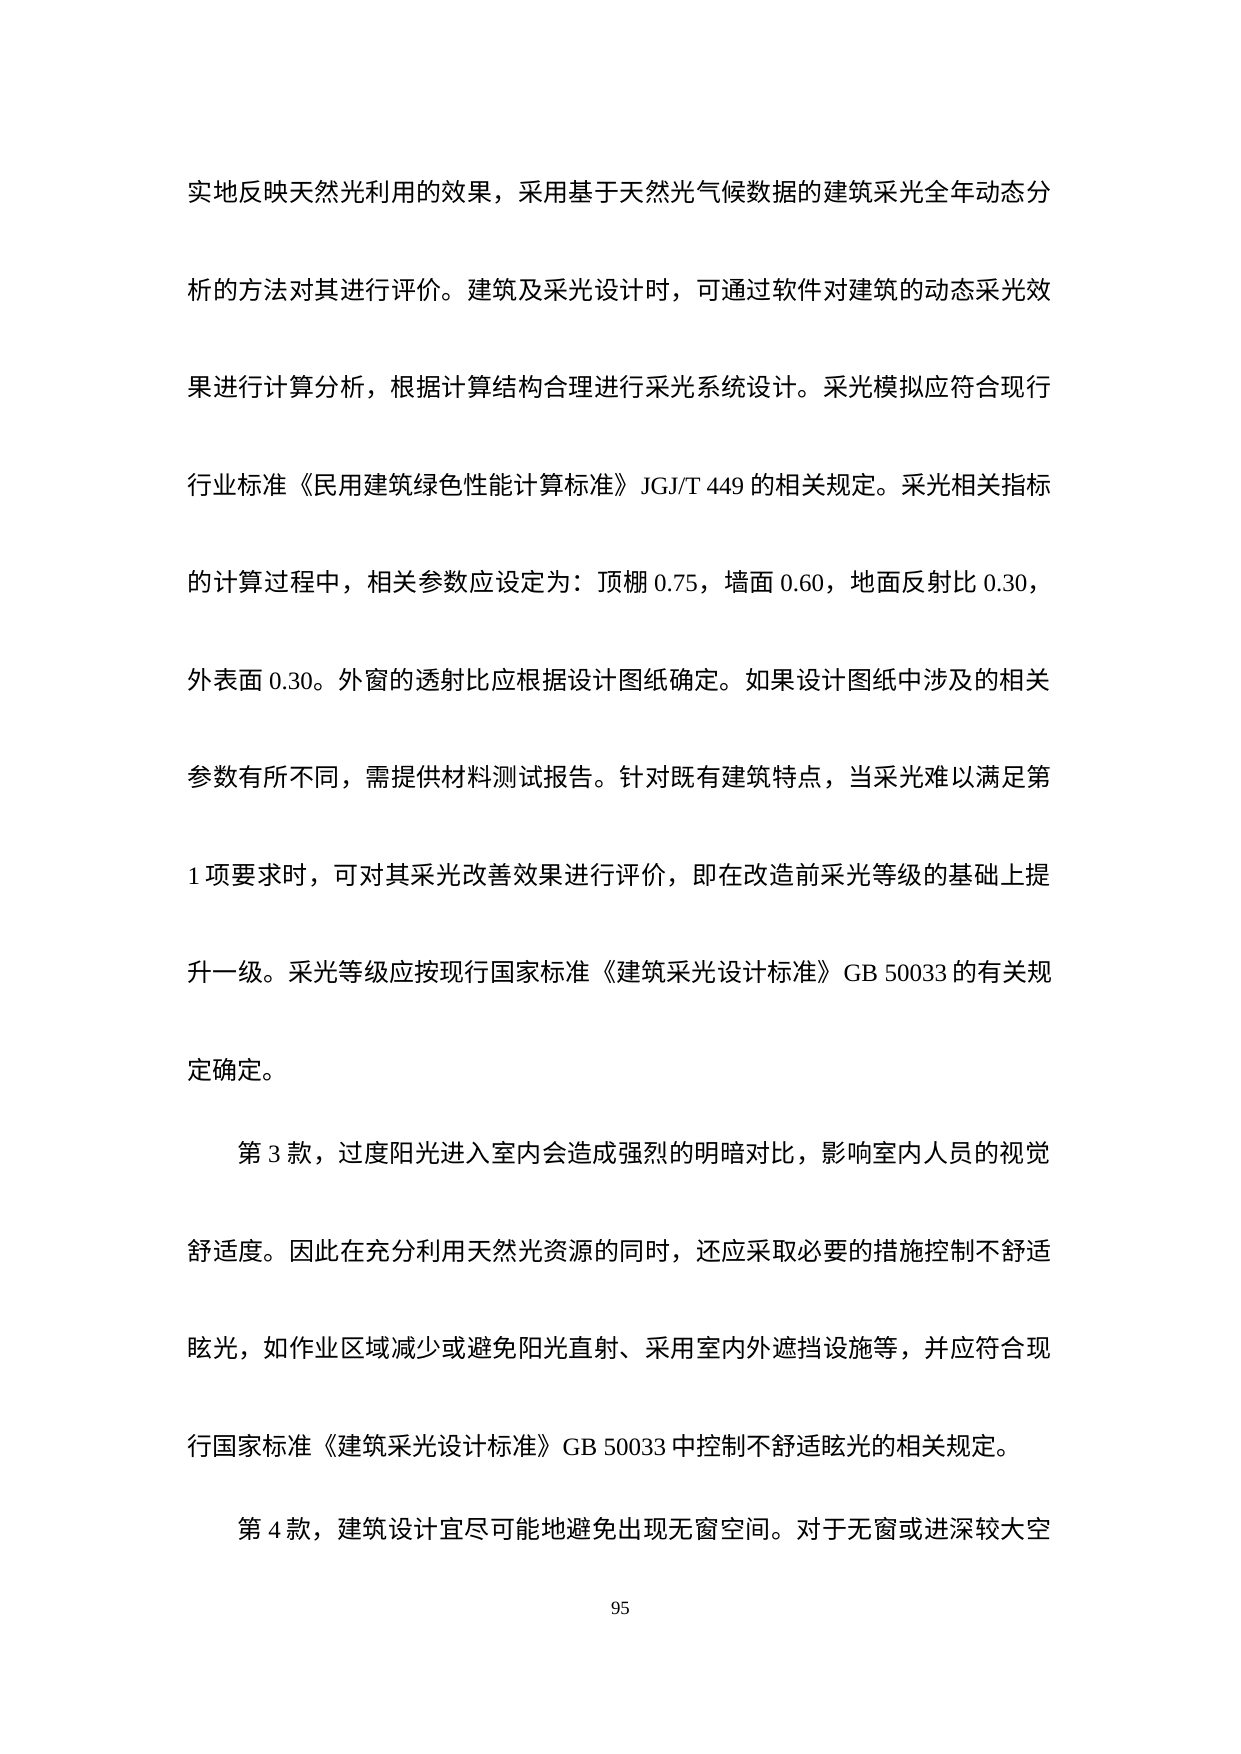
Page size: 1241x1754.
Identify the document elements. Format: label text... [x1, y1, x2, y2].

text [187, 1495, 1053, 1560]
text 第3 款，过度阳光进入室内会造成强烈的明暗对比，影响室内人员的视觉舒适度。因此在充分利用天然光资源的同时，还应采取必要的措施控制不舒适眩光，如作业区域减少或避免阳光直射、采用室内外遮挡设施等，并应符合现行国家标准《建筑采光设计标准》GB 50033中控制不舒适眩光的相关规定。 [187, 1119, 1053, 1477]
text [187, 158, 1053, 1101]
